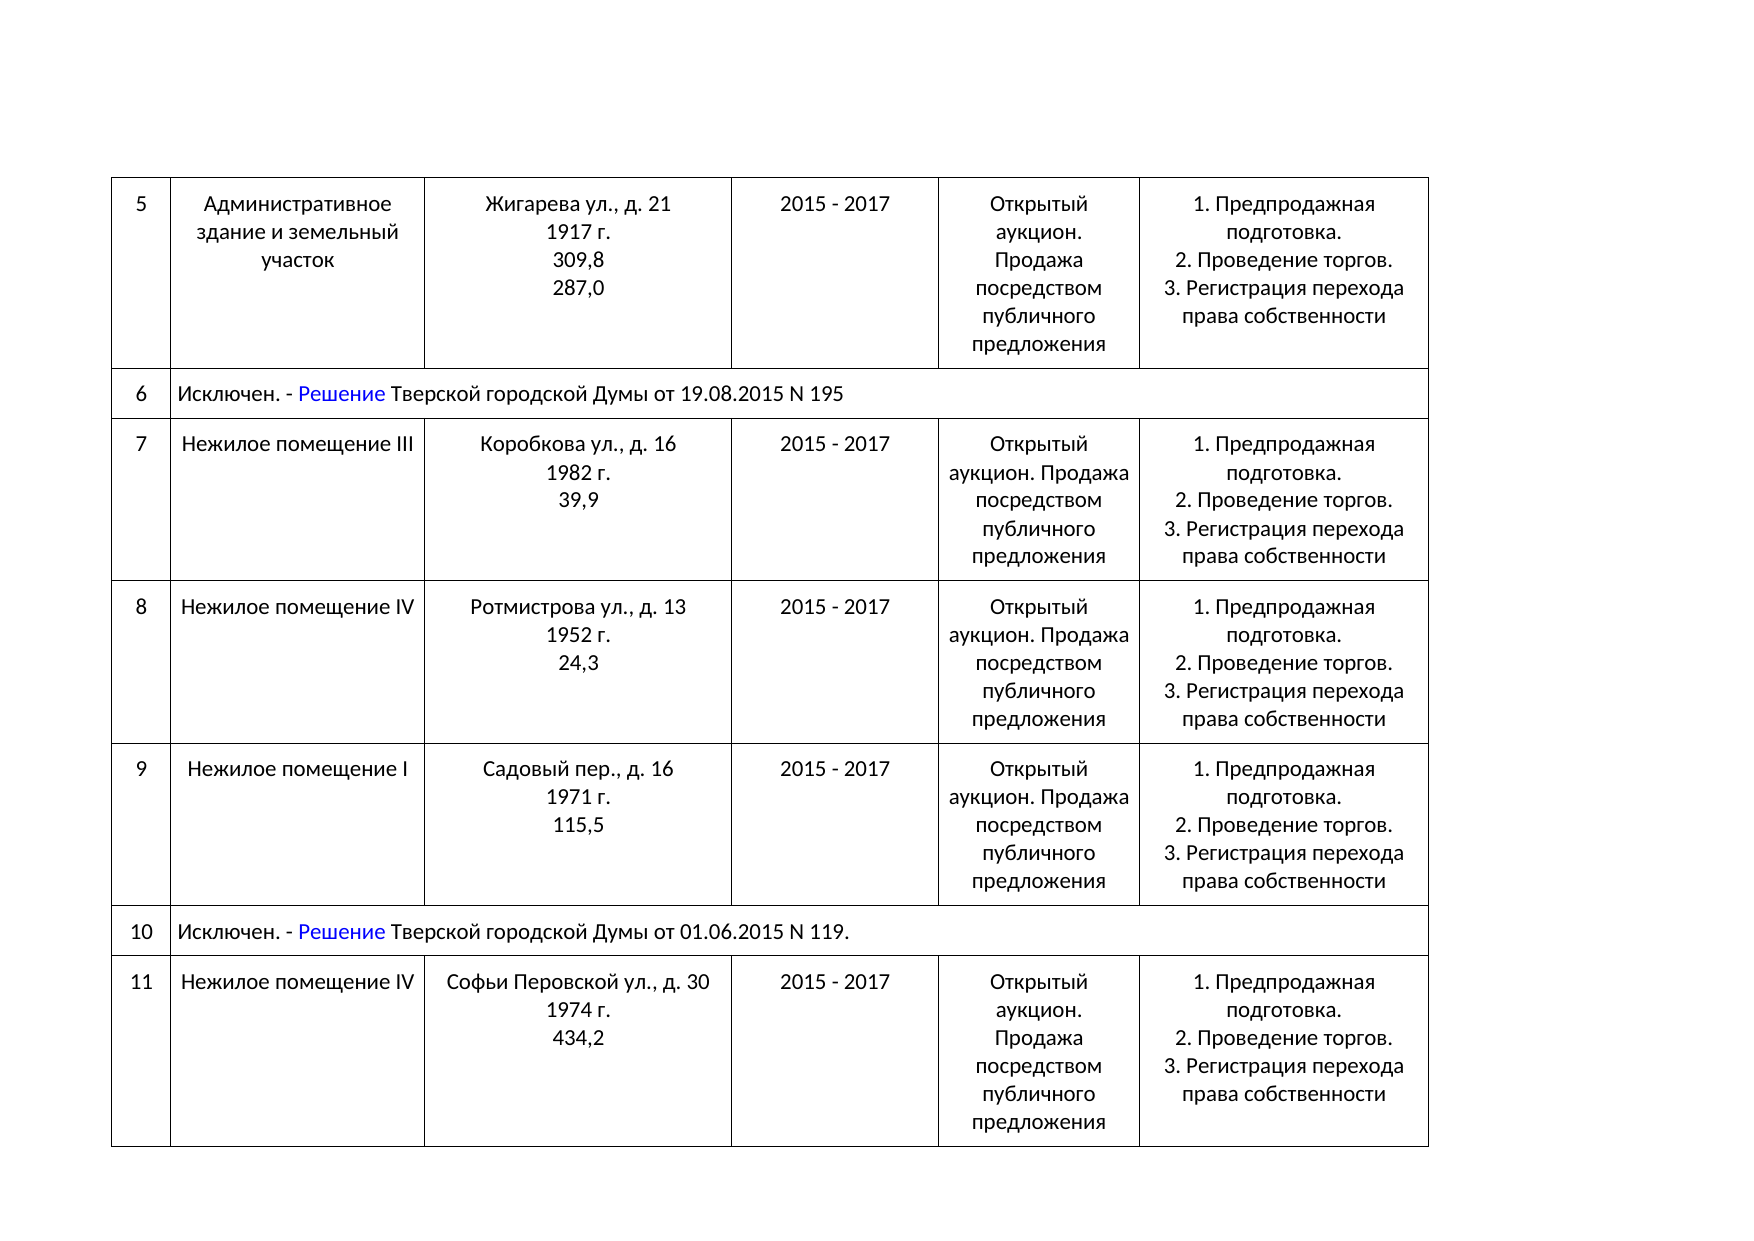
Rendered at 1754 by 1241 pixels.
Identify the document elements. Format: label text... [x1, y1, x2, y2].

table_cell Садовый пер., д. 16 1971 г. 115,5 [425, 744, 731, 905]
table_cell Исключен. - Решение Тверской городской Думы от 19.08.2015 N 195 [171, 369, 1428, 418]
table_cell Ротмистрова ул., д. 13 1952 г. 24,3 [425, 581, 731, 743]
table_cell Нежилое помещение I [171, 744, 424, 905]
table_cell 1. Предпродажная подготовка. 2. Проведение торгов. 3. Регистрация перехода права собственности [1140, 744, 1428, 905]
table_cell 7 [112, 419, 170, 580]
table_cell 9 [112, 744, 170, 905]
table_cell 11 [112, 956, 170, 1146]
table_cell 2015 - 2017 [732, 956, 938, 1146]
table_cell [1140, 956, 1428, 1146]
table_cell 2015 - 2017 [732, 744, 938, 905]
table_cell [939, 178, 1139, 368]
table_cell Коробкова ул., д. 16 1982 г. 39,9 [425, 419, 731, 580]
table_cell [939, 956, 1139, 1146]
table_cell 5 [112, 178, 170, 368]
table_cell 6 [112, 369, 170, 418]
table_cell Жигарева ул., д. 21 1917 г. 309,8 287,0 [425, 178, 731, 368]
table_cell 8 [112, 581, 170, 743]
table_cell 2015 - 2017 [732, 581, 938, 743]
table_cell Нежилое помещение III [171, 419, 424, 580]
table_cell Открытый аукцион. Продажа посредством публичного предложения [939, 419, 1139, 580]
table_cell 10 [112, 906, 170, 955]
table_cell 2015 - 2017 [732, 419, 938, 580]
table_cell Нежилое помещение IV [171, 956, 424, 1146]
table_cell Софьи Перовской ул., д. 30 1974 г. 434,2 [425, 956, 731, 1146]
table_cell Исключен. - Решение Тверской городской Думы от 01.06.2015 N 119. [171, 906, 1428, 955]
table_cell 1. Предпродажная подготовка. 2. Проведение торгов. 3. Регистрация перехода права собственности [1140, 581, 1428, 743]
table_cell Нежилое помещение IV [171, 581, 424, 743]
table_cell 2015 - 2017 [732, 178, 938, 368]
table_cell Открытый аукцион. Продажа посредством публичного предложения [939, 581, 1139, 743]
table_cell 1. Предпродажная подготовка. 2. Проведение торгов. 3. Регистрация перехода права собственности [1140, 419, 1428, 580]
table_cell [1140, 178, 1428, 368]
table_cell Открытый аукцион. Продажа посредством публичного предложения [939, 744, 1139, 905]
table_cell Административное здание и земельный участок [171, 178, 424, 368]
